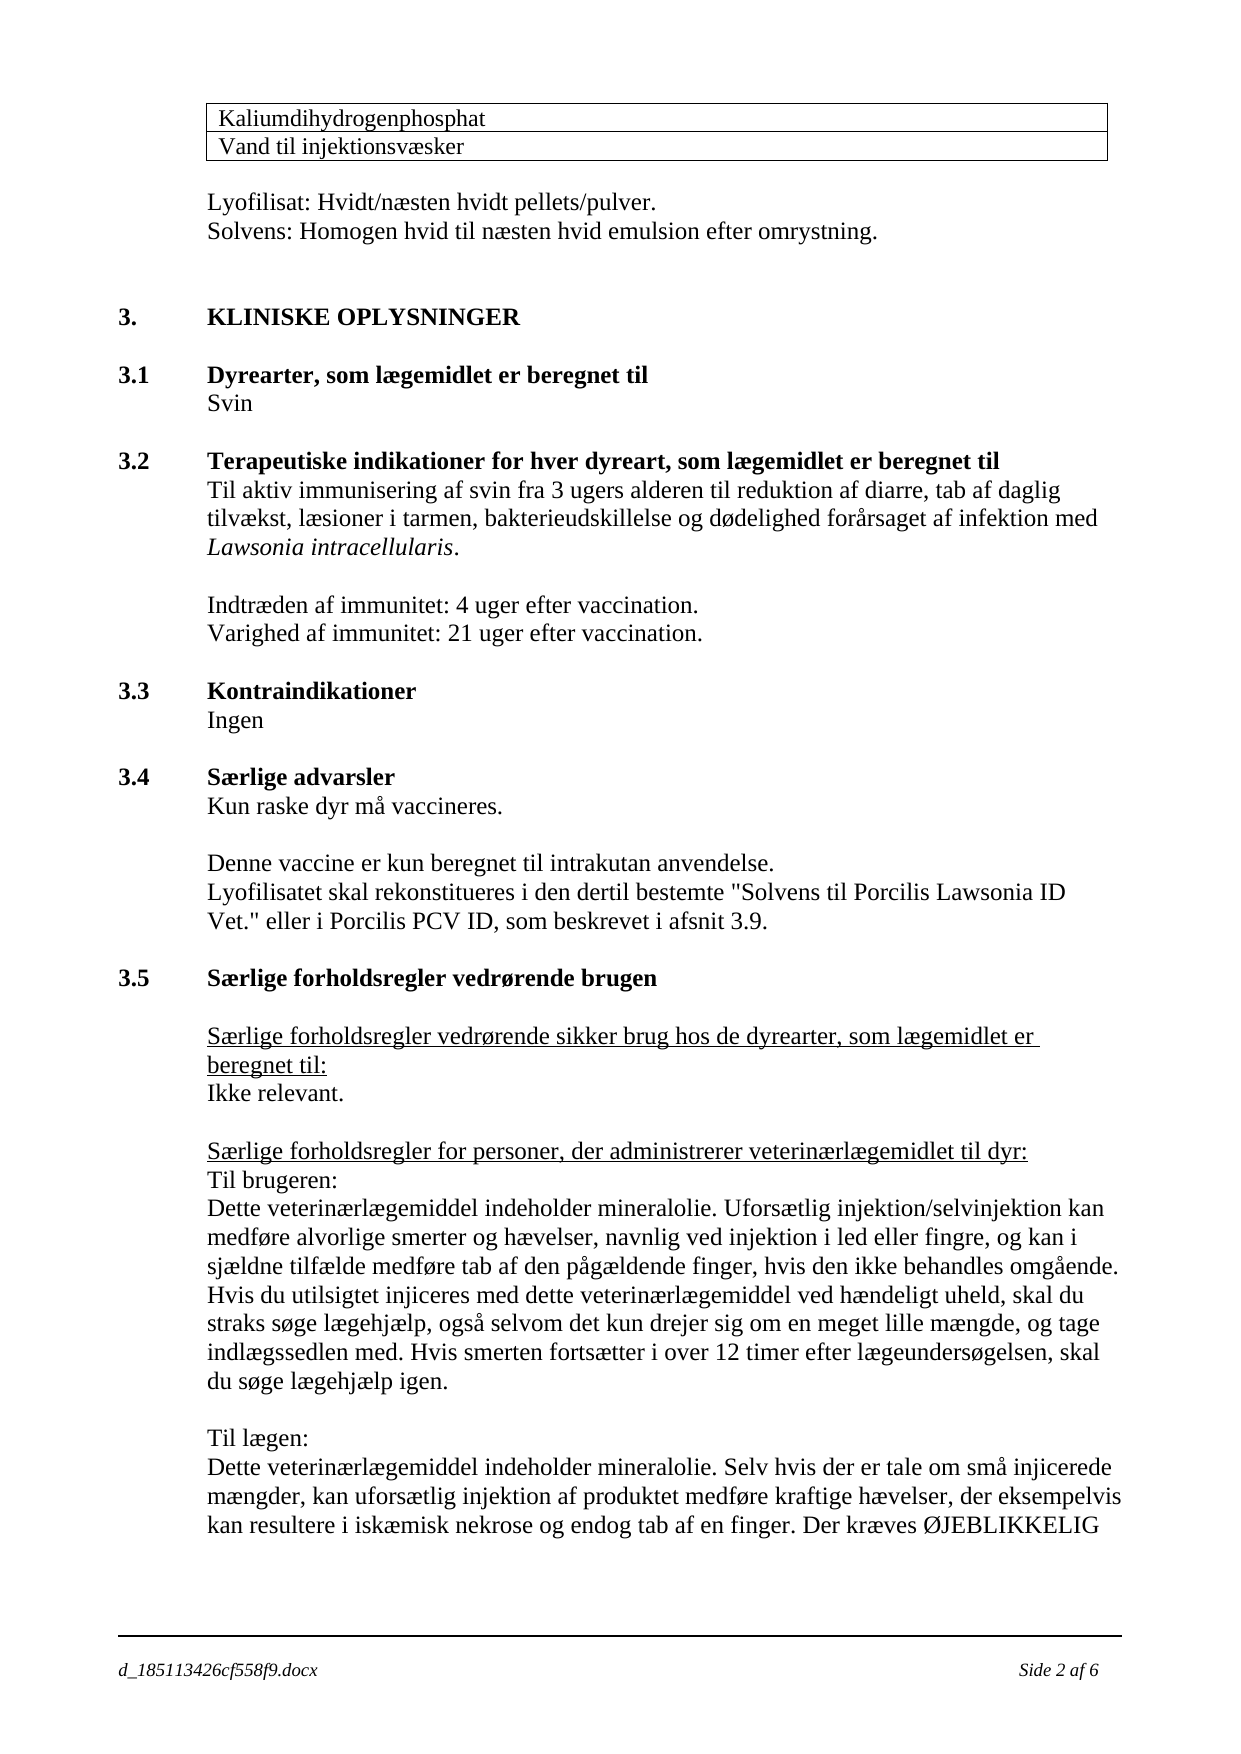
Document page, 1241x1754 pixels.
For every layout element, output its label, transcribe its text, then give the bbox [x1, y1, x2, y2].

text 3.4 Særlige advarsler [118, 762, 1122, 791]
text Ingen [207, 705, 1122, 733]
text Denne vaccine er kun beregnet til intrakutan anvendelse. [207, 848, 1122, 877]
text 3. KLINISKE OPLYSNINGER [118, 302, 1122, 331]
text Særlige forholdsregler for personer, der administrerer veterinærlægemidlet til dyr: [207, 1136, 1122, 1165]
text Varighed af immunitet: 21 uger efter vaccination. [207, 618, 1122, 647]
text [207, 1452, 1122, 1538]
text Indtræden af immunitet: 4 uger efter vaccination. [207, 590, 1122, 618]
text 3.1 Dyrearter, som lægemidlet er beregnet til [118, 360, 1122, 388]
text Til brugeren: [207, 1165, 1122, 1193]
table_cell Kaliumdihydrogenphosphat [207, 104, 1107, 131]
text Kun raske dyr må vaccineres. [207, 791, 1122, 820]
text 3.3 Kontraindikationer [118, 676, 1122, 705]
text Solvens: Homogen hvid til næsten hvid emulsion efter omrystning. [207, 216, 1122, 245]
table_cell Vand til injektionsvæsker [207, 132, 1107, 160]
text 3.2 Terapeutiske indikationer for hver dyreart, som lægemidlet er beregnet til [118, 446, 1122, 475]
text 3.5 Særlige forholdsregler vedrørende brugen [118, 963, 1122, 992]
text Dette veterinærlægemiddel indeholder mineralolie. Uforsætlig injektion/selvinjektion kan medføre alvorlige smerter og hævelser, navnlig ved injektion i led eller fingre, og kan i sjældne tilfælde medføre tab af den pågældende finger, hvis den ikke behandles omgående. Hvis du utilsigtet injiceres med dette veterinærlægemiddel ved hændeligt uheld, skal du straks søge lægehjælp, også selvom det kun drejer sig om en meget lille mængde, og tage indlægssedlen med. Hvis smerten fortsætter i over 12 timer efter lægeundersøgelsen, skal du søge lægehjælp igen. [207, 1193, 1122, 1395]
text Svin [207, 388, 1122, 417]
text Ikke relevant. [207, 1078, 1122, 1107]
text Særlige forholdsregler vedrørende sikker brug hos de dyrearter, som lægemidlet er beregnet til: [207, 1021, 1122, 1078]
text Lyofilisat: Hvidt/næsten hvidt pellets/pulver. [207, 187, 1122, 216]
text Til lægen: [207, 1423, 1122, 1452]
text Lyofilisatet skal rekonstitueres i den dertil bestemte "Solvens til Porcilis Lawsonia ID Vet." eller i Porcilis PCV ID, som beskrevet i afsnit 3.9. [207, 877, 1122, 935]
text Til aktiv immunisering af svin fra 3 ugers alderen til reduktion af diarre, tab af daglig tilvækst, læsioner i tarmen, bakterieudskillelse og dødelighed forårsaget af infektion med Lawsonia intracellularis. [207, 475, 1122, 561]
